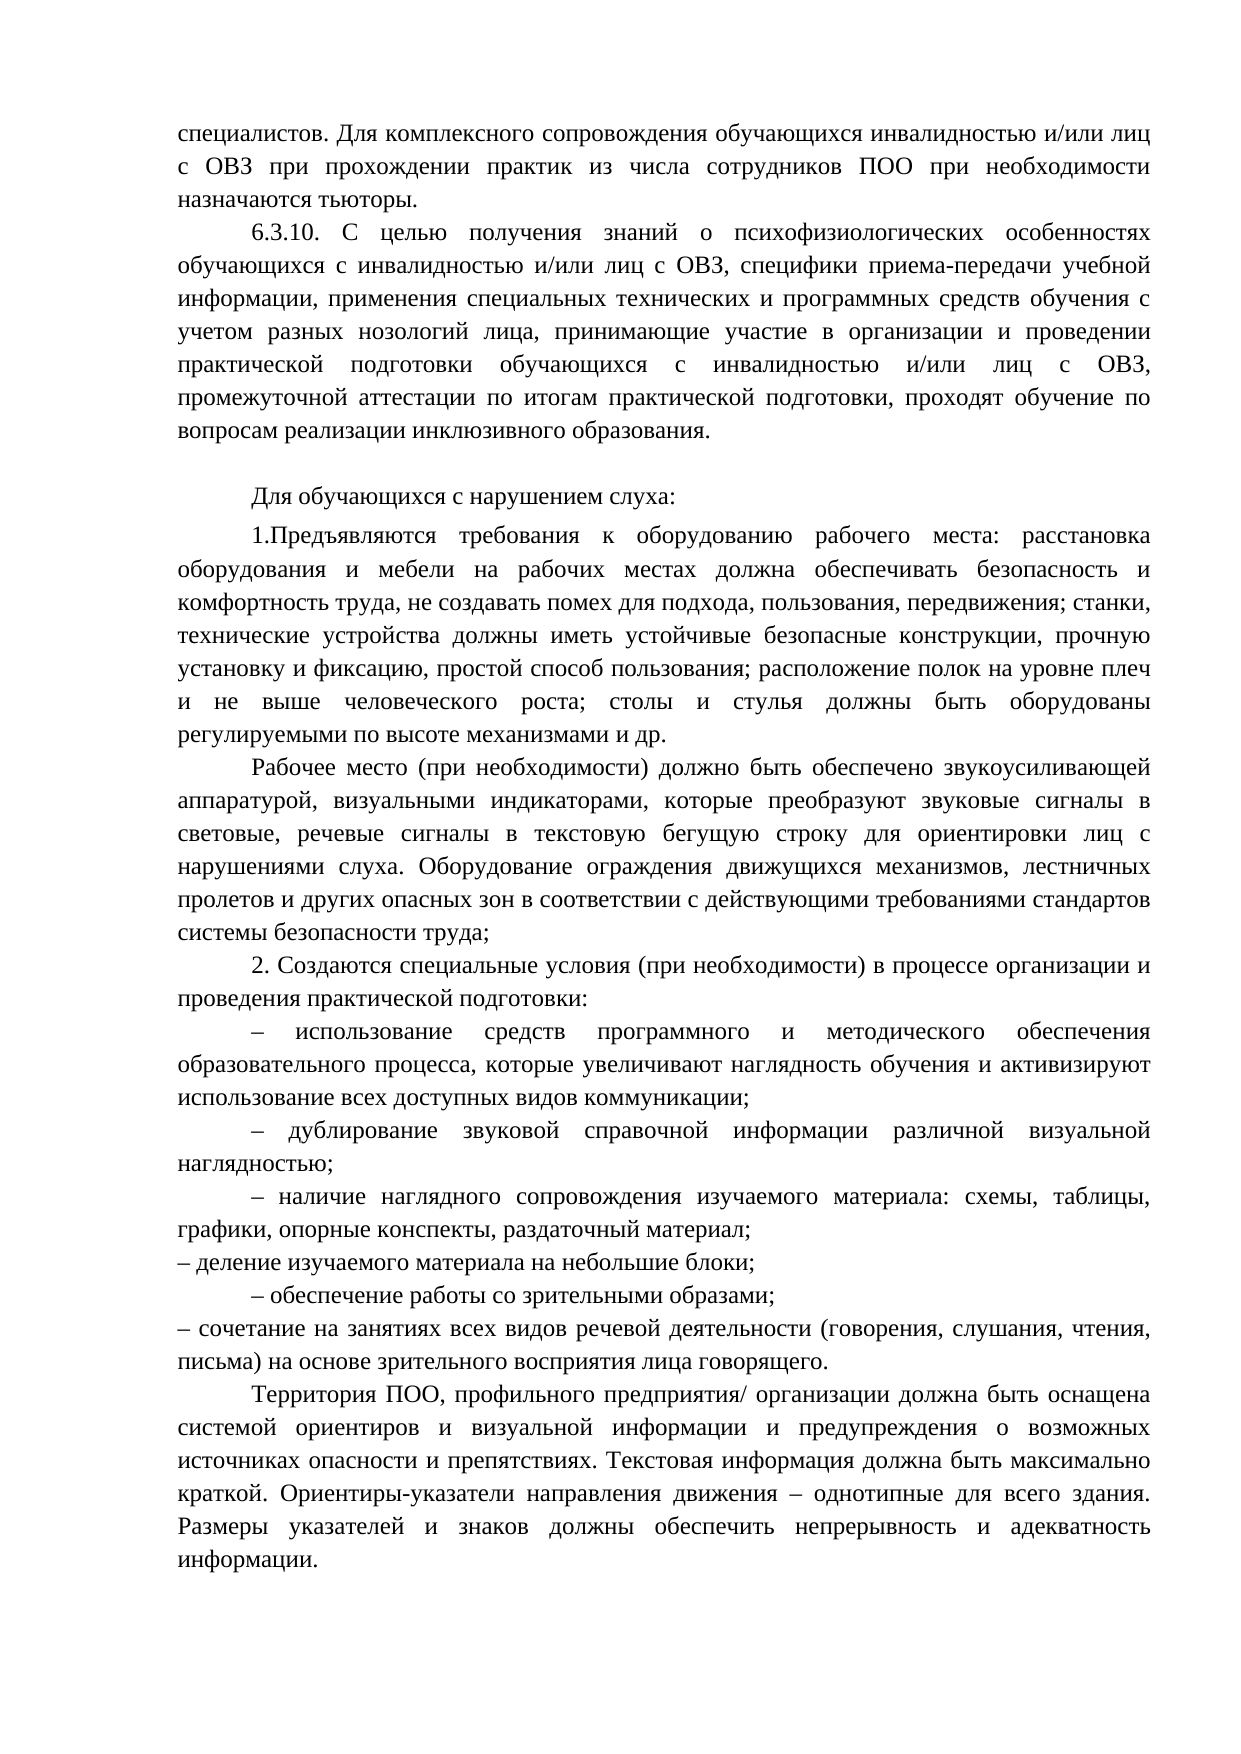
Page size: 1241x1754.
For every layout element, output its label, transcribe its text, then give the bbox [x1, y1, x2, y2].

text 6.3.10. С целью получения знаний о психофизиологических особенностях обучающихся с инвалидностью и/или лиц с ОВЗ, специфики приема-передачи учебной информации, применения специальных технических и программных средств обучения с учетом разных нозологий лица, принимающие участие в организации и проведении практической подготовки обучающихся с инвалидностью и/или лиц с ОВЗ, промежуточной аттестации по итогам практической подготовки, проходят обучение по вопросам реализации инклюзивного образования. [177, 217, 1152, 444]
text – деление изучаемого материала на небольшие блоки; [177, 1247, 1152, 1276]
text – дублирование звуковой справочной информации различной визуальной наглядностью; [177, 1115, 1152, 1177]
text 2. Создаются специальные условия (при необходимости) в процессе организации и проведения практической подготовки: [177, 950, 1152, 1012]
text Рабочее место (при необходимости) должно быть обеспечено звукоусиливающей аппаратурой, визуальными индикаторами, которые преобразуют звуковые сигналы в световые, речевые сигналы в текстовую бегущую строку для ориентировки лиц с нарушениями слуха. Оборудование ограждения движущихся механизмов, лестничных пролетов и других опасных зон в соответствии с действующими требованиями стандартов системы безопасности труда; [177, 752, 1152, 946]
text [177, 118, 1152, 213]
text – обеспечение работы со зрительными образами; [177, 1280, 1152, 1309]
text Для обучающихся с нарушением слуха: [177, 481, 1152, 510]
text Территория ПОО, профильного предприятия/ организации должна быть оснащена системой ориентиров и визуальной информации и предупреждения о возможных источниках опасности и препятствиях. Текстовая информация должна быть максимально краткой. Ориентиры-указатели направления движения – однотипные для всего здания. Размеры указателей и знаков должны обеспечить непрерывность и адекватность информации. [177, 1379, 1152, 1573]
text 1.Предъявляются требования к оборудованию рабочего места: расстановка оборудования и мебели на рабочих местах должна обеспечивать безопасность и комфортность труда, не создавать помех для подхода, пользования, передвижения; станки, технические устройства должны иметь устойчивые безопасные конструкции, прочную установку и фиксацию, простой способ пользования; расположение полок на уровне плеч и не выше человеческого роста; столы и стулья должны быть оборудованы регулируемыми по высоте механизмами и др. [177, 521, 1152, 747]
text – наличие наглядного сопровождения изучаемого материала: схемы, таблицы, графики, опорные конспекты, раздаточный материал; [177, 1181, 1152, 1243]
text – сочетание на занятиях всех видов речевой деятельности (говорения, слушания, чтения, письма) на основе зрительного восприятия лица говорящего. [177, 1313, 1152, 1375]
text – использование средств программного и методического обеспечения образовательного процесса, которые увеличивают наглядность обучения и активизируют использование всех доступных видов коммуникации; [177, 1016, 1152, 1111]
